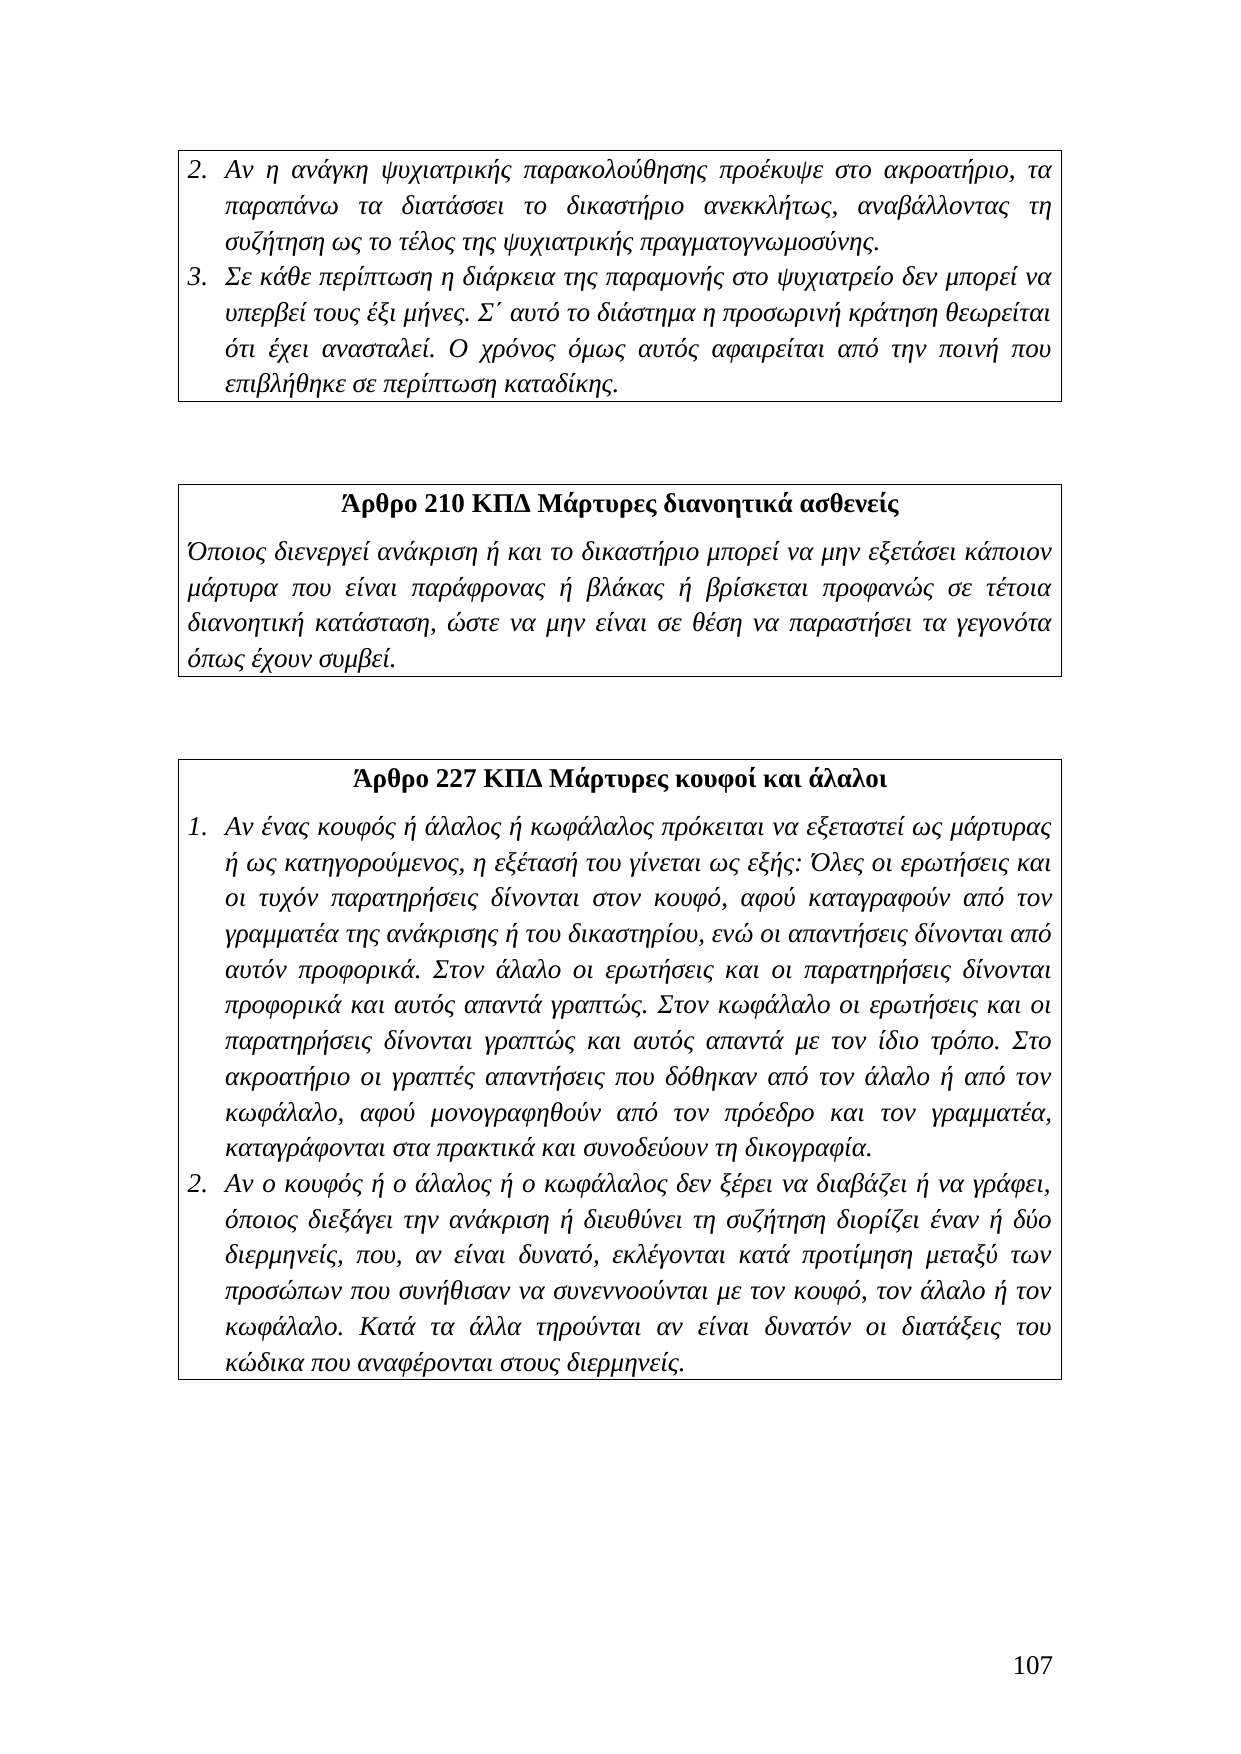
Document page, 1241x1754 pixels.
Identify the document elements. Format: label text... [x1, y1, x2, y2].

list Αν η ανάγκη ψυχιατρικής παρακολούθησης προέκυψε στο ακροατήριο, τα παραπάνω τα διατάσσει το δικαστήριο ανεκκλήτως, αναβάλλοντας τη συζήτηση ως το τέλος της ψυχιατρικής πραγματογνωμοσύνης. [179, 151, 1061, 256]
text Όποιος διενεργεί ανάκριση ή και το δικαστήριο μπορεί να μην εξετάσει κάποιον μάρτυρα που είναι παράφρονας ή βλάκας ή βρίσκεται προφανώς σε τέτοια διανοητική κατάσταση, ώστε να μην είναι σε θέση να παραστήσει τα γεγονότα όπως έχουν συμβεί. [179, 532, 1061, 676]
subtitle Άρθρο 210 ΚΠΔ Μάρτυρες διανοητικά ασθενείς [179, 485, 1061, 518]
subtitle Άρθρο 227 ΚΠΔ Μάρτυρες κουφοί και άλαλοι [179, 760, 1061, 793]
list Αν ο κουφός ή ο άλαλος ή ο κωφάλαλος δεν ξέρει να διαβάζει ή να γράφει, όποιος διεξάγει την ανάκριση ή διευθύνει τη συζήτηση διορίζει έναν ή δύο διερμηνείς, που, αν είναι δυνατό, εκλέγονται κατά προτίμηση μεταξύ των προσώπων που συνήθισαν να συνεννοούνται με τον κουφό, τον άλαλο ή τον κωφάλαλο. Κατά τα άλλα τηρούνται αν είναι δυνατόν οι διατάξεις του κώδικα που αναφέρονται στους διερμηνείς. [179, 1164, 1061, 1379]
list Αν ένας κουφός ή άλαλος ή κωφάλαλος πρόκειται να εξεταστεί ως μάρτυρας ή ως κατηγορούμενος, η εξέτασή του γίνεται ως εξής: Όλες οι ερωτήσεις και οι τυχόν παρατηρήσεις δίνονται στον κουφό, αφού καταγραφούν από τον γραμματέα της ανάκρισης ή του δικαστηρίου, ενώ οι απαντήσεις δίνονται από αυτόν προφορικά. Στον άλαλο οι ερωτήσεις και οι παρατηρήσεις δίνονται προφορικά και αυτός απαντά γραπτώς. Στον κωφάλαλο οι ερωτήσεις και οι παρατηρήσεις δίνονται γραπτώς και αυτός απαντά με τον ίδιο τρόπο. Στο ακροατήριο οι γραπτές απαντήσεις που δόθηκαν από τον άλαλο ή από τον κωφάλαλο, αφού μονογραφηθούν από τον πρόεδρο και τον γραμματέα, καταγράφονται στα πρακτικά και συνοδεύουν τη δικογραφία. [179, 807, 1061, 1163]
list Σε κάθε περίπτωση η διάρκεια της παραμονής στο ψυχιατρείο δεν μπορεί να υπερβεί τους έξι μήνες. Σ΄ αυτό το διάστημα η προσωρινή κράτηση θεωρείται ότι έχει ανασταλεί. Ο χρόνος όμως αυτός αφαιρείται από την ποινή που επιβλήθηκε σε περίπτωση καταδίκης. [179, 257, 1061, 401]
